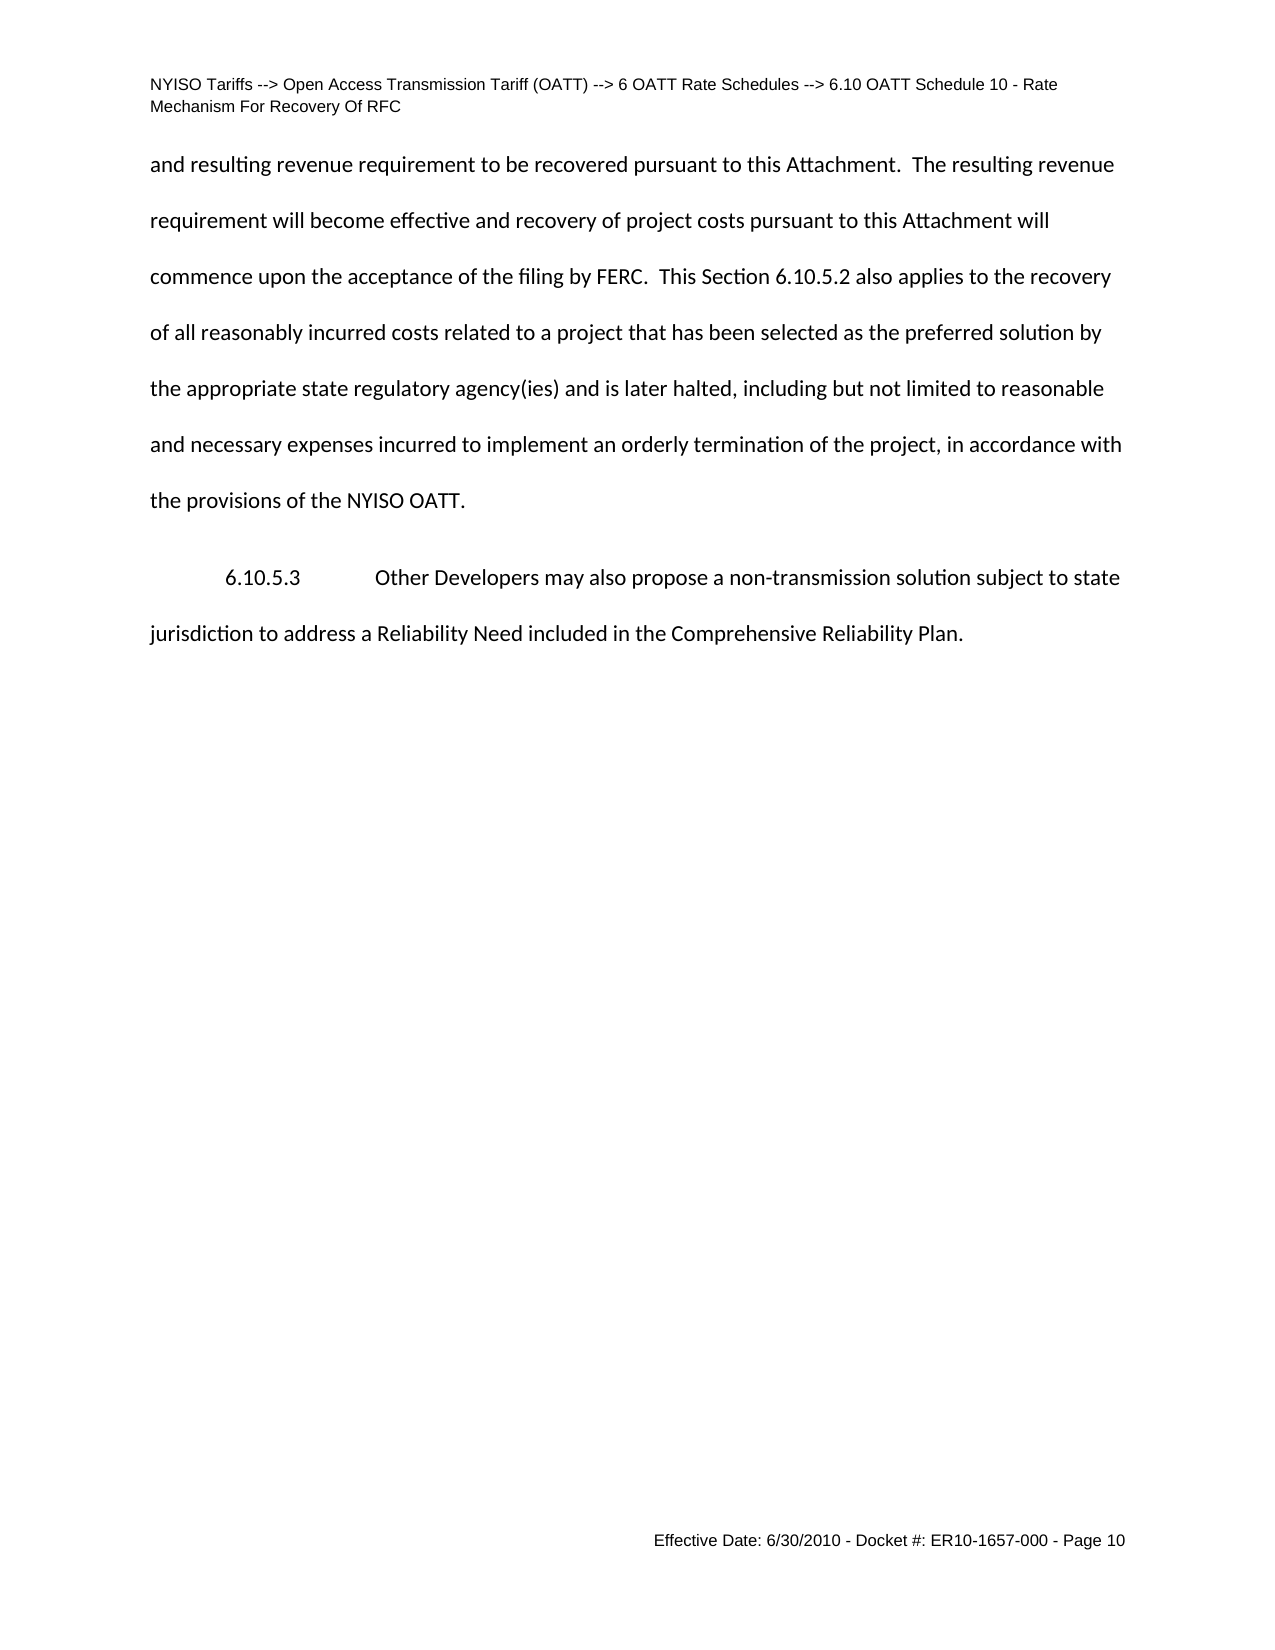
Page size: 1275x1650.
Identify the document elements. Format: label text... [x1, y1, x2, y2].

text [150, 150, 1125, 514]
text 6.10.5.3 Other Developers may also propose a non-transmission solution subject to state jurisdiction to address a Reliability Need included in the Comprehensive Reliability Plan. [150, 563, 1125, 647]
